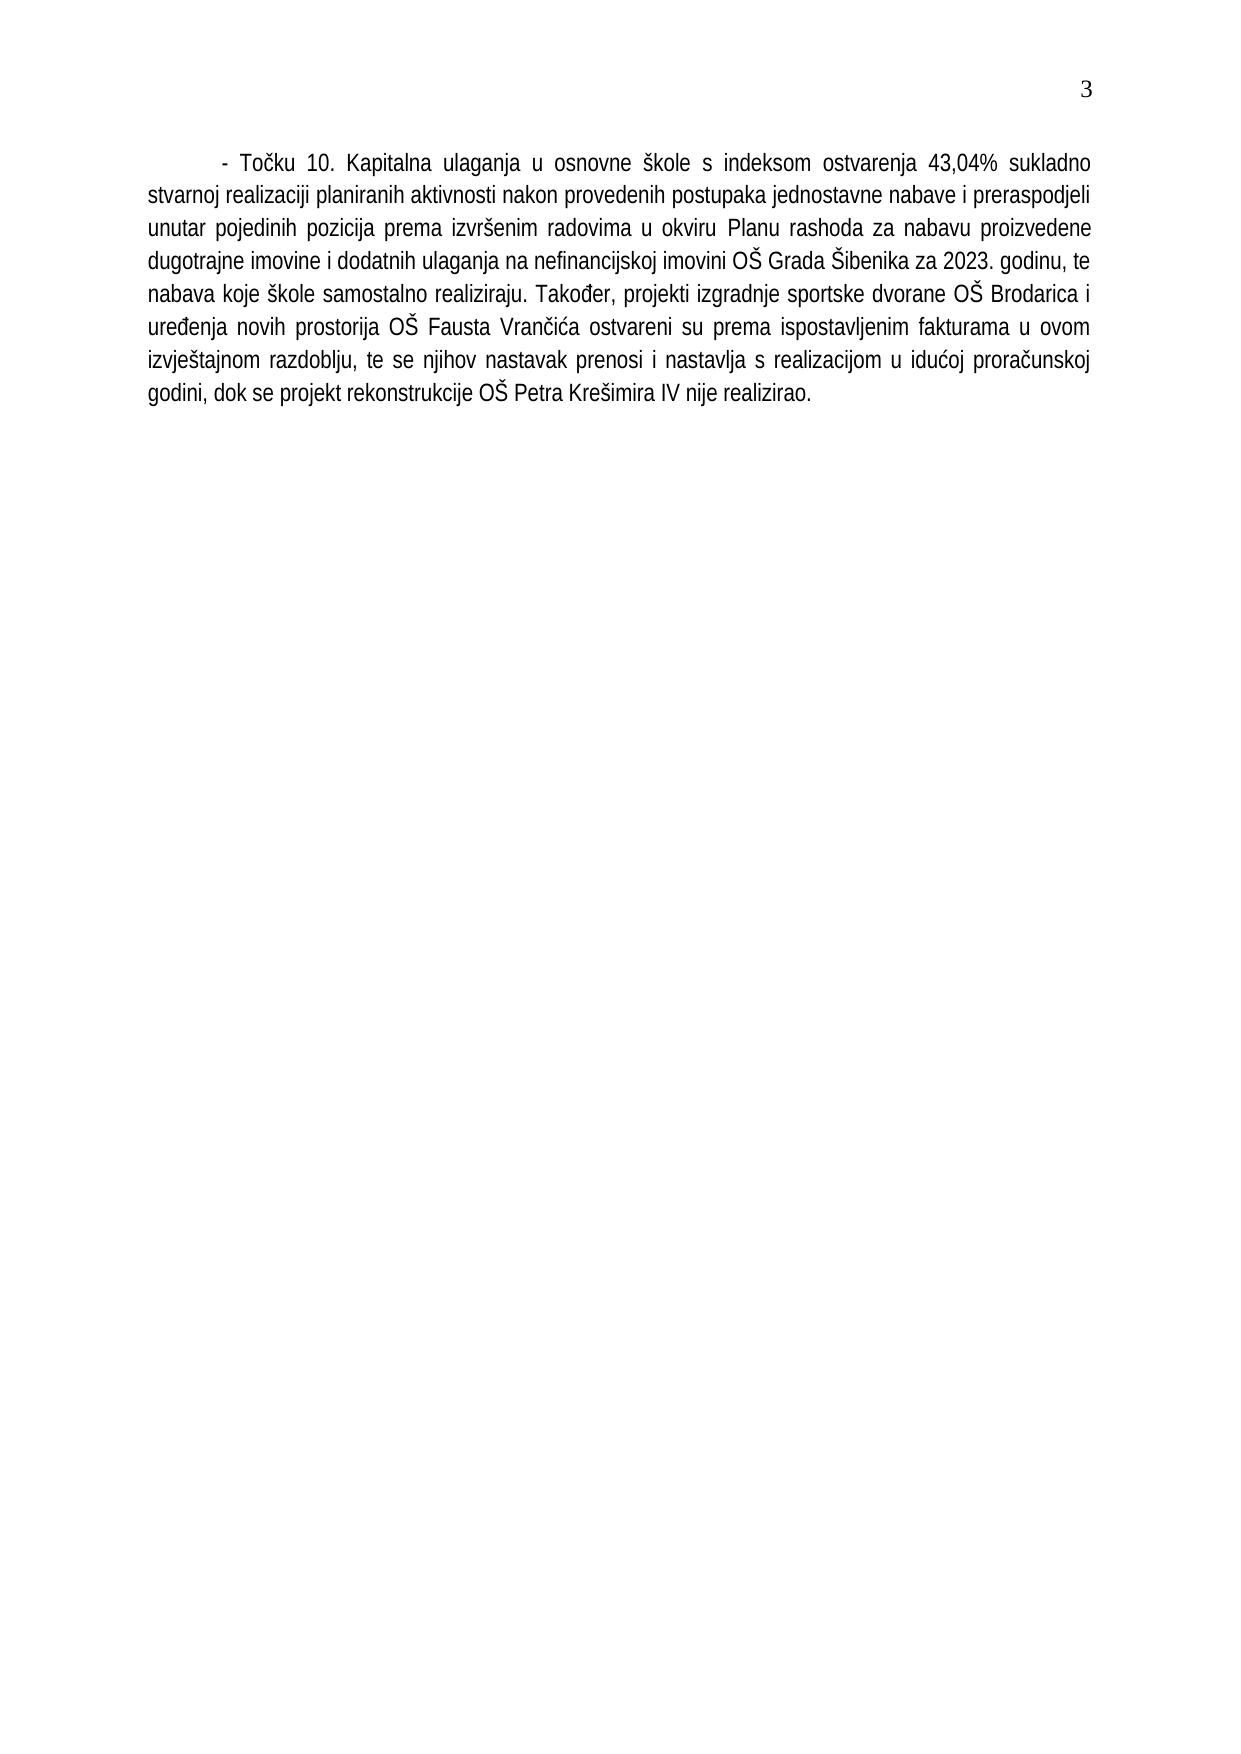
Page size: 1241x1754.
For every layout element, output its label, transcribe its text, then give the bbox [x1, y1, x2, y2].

text - Točku 10. Kapitalna ulaganja u osnovne škole s indeksom ostvarenja 43,04% sukladno stvarnoj realizaciji planiranih aktivnosti nakon provedenih postupaka jednostavne nabave i preraspodjeli unutar pojedinih pozicija prema izvršenim radovima u okviru Planu rashoda za nabavu proizvedene dugotrajne imovine i dodatnih ulaganja na nefinancijskoj imovini OŠ Grada Šibenika za 2023. godinu, te nabava koje škole samostalno realiziraju. Također, projekti izgradnje sportske dvorane OŠ Brodarica i uređenja novih prostorija OŠ Fausta Vrančića ostvareni su prema ispostavljenim fakturama u ovom izvještajnom razdoblju, te se njihov nastavak prenosi i nastavlja s realizacijom u idućoj proračunskoj godini, dok se projekt rekonstrukcije OŠ Petra Krešimira IV nije realizirao. [148, 148, 1093, 246]
